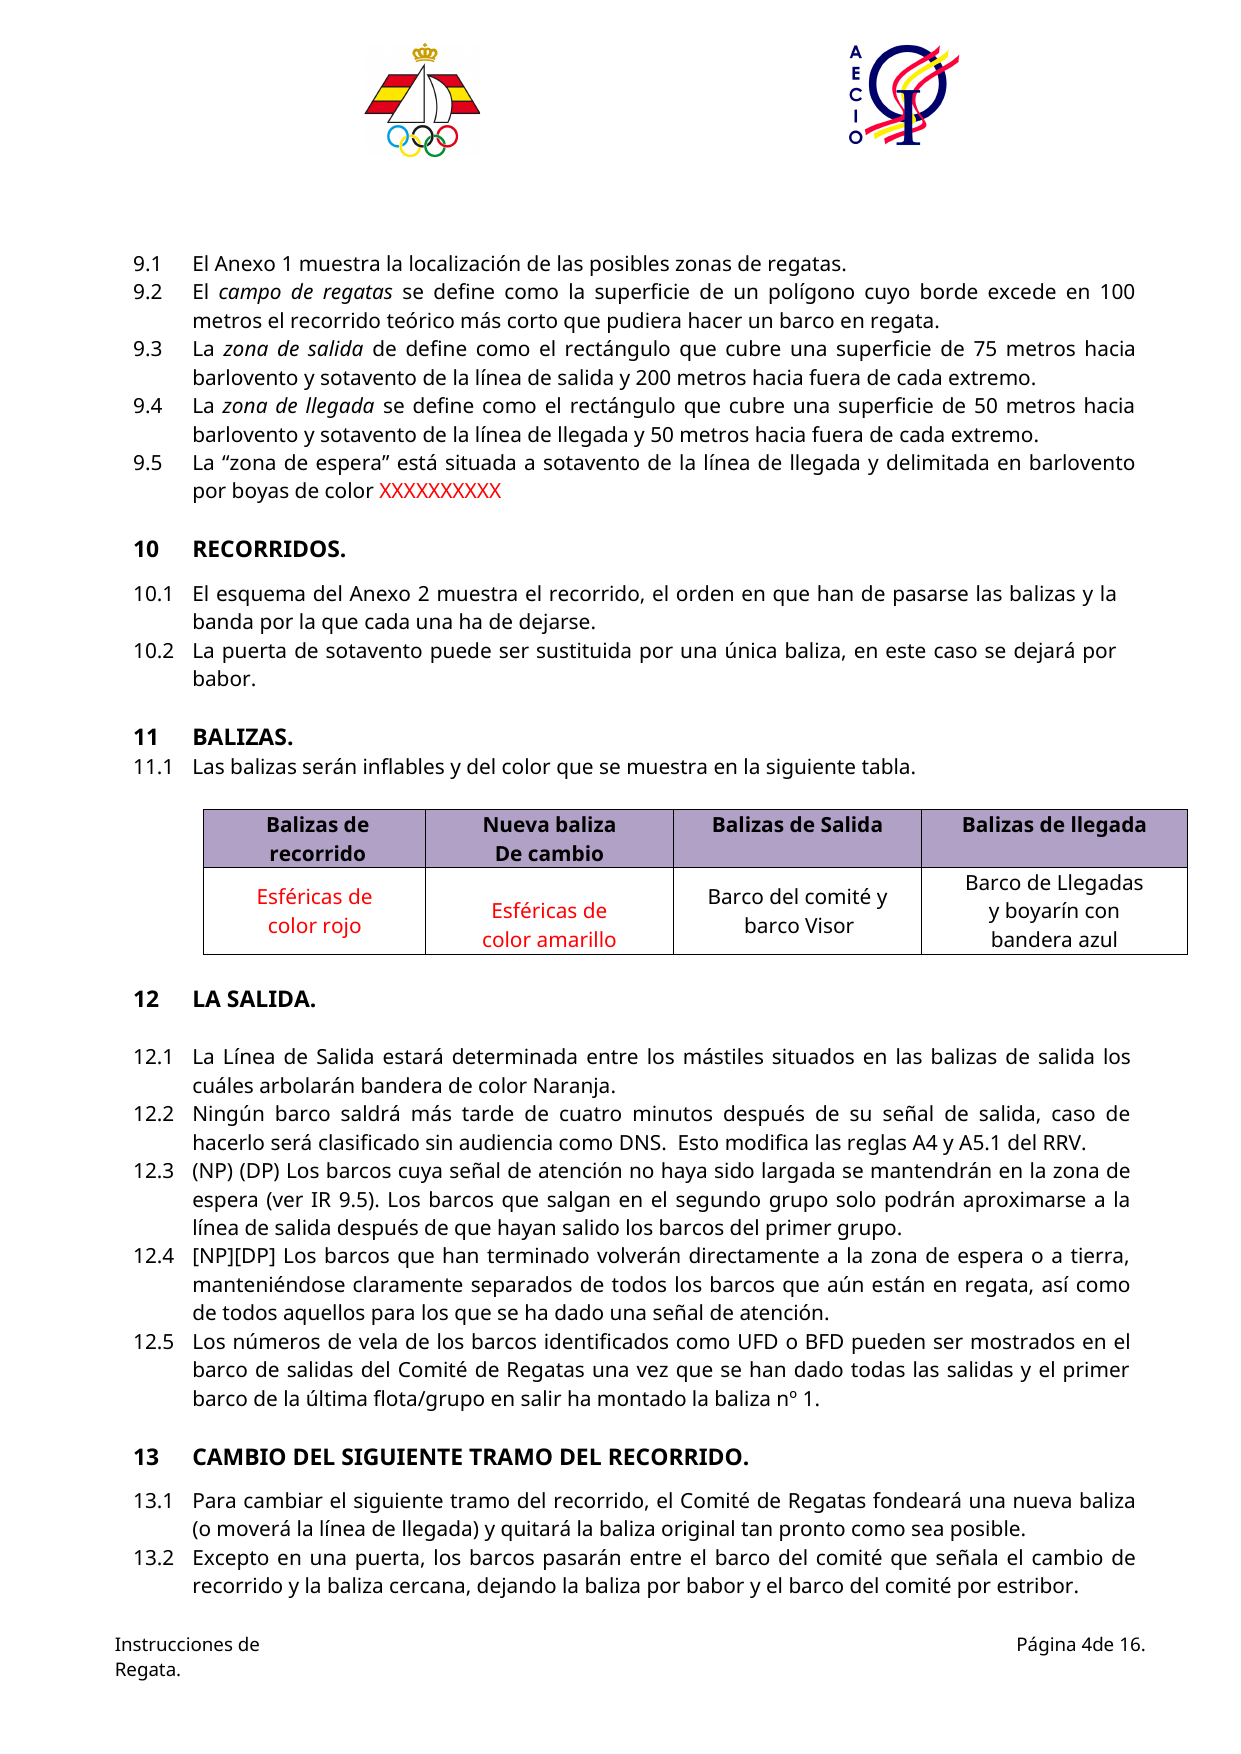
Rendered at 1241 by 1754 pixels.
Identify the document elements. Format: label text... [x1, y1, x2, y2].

list El campo de regatas se define como la superficie de un polígono cuyo borde excede en 100 metros el recorrido teórico más corto que pudiera hacer un barco en regata. [133, 277, 1137, 334]
list Para cambiar el siguiente tramo del recorrido, el Comité de Regatas fondeará una nueva baliza (o moverá la línea de llegada) y quitará la baliza original tan pronto como sea posible. [133, 1486, 1137, 1543]
list CAMBIO DEL SIGUIENTE TRAMO DEL RECORRIDO. [133, 1441, 1137, 1472]
list Excepto en una puerta, los barcos pasarán entre el barco del comité que señala el cambio de recorrido y la baliza cercana, dejando la baliza por babor y el barco del comité por estribor. [133, 1543, 1137, 1600]
table_cell Esféricas de color rojo [204, 868, 425, 953]
list Los números de vela de los barcos identificados como UFD o BFD pueden ser mostrados en el barco de salidas del Comité de Regatas una vez que se han dado todas las salidas y el primer barco de la última flota/grupo en salir ha montado la baliza nº 1. [133, 1327, 1132, 1412]
list El esquema del Anexo 2 muestra el recorrido, el orden en que han de pasarse las balizas y la banda por la que cada una ha de dejarse. [133, 579, 1118, 636]
table_cell Barco de Llegadas y boyarín con bandera azul [922, 868, 1187, 953]
list LA SALIDA. [133, 983, 1137, 1014]
table_header Balizas de Salida [674, 810, 921, 867]
list La “zona de espera” está situada a sotavento de la línea de llegada y delimitada en barlovento por boyas de color XXXXXXXXXX [133, 448, 1137, 505]
list BALIZAS. [133, 721, 1137, 752]
list La zona de llegada se define como el rectángulo que cubre una superficie de 50 metros hacia barlovento y sotavento de la línea de llegada y 50 metros hacia fuera de cada extremo. [133, 391, 1137, 448]
list RECORRIDOS. [133, 533, 1137, 565]
list La Línea de Salida estará determinada entre los mástiles situados en las balizas de salida los cuáles arbolarán bandera de color Naranja. [133, 1042, 1132, 1099]
table_cell Esféricas de color amarillo [426, 868, 673, 953]
list (NP) (DP) Los barcos cuya señal de atención no haya sido largada se mantendrán en la zona de espera (ver IR 9.5). Los barcos que salgan en el segundo grupo solo podrán aproximarse a la línea de salida después de que hayan salido los barcos del primer grupo. [133, 1156, 1132, 1242]
table_header Balizas de recorrido [204, 810, 425, 867]
list La zona de salida de define como el rectángulo que cubre una superficie de 75 metros hacia barlovento y sotavento de la línea de salida y 200 metros hacia fuera de cada extremo. [133, 334, 1137, 391]
list El Anexo 1 muestra la localización de las posibles zonas de regatas. [133, 249, 1137, 277]
list [NP][DP] Los barcos que han terminado volverán directamente a la zona de espera o a tierra, manteniéndose claramente separados de todos los barcos que aún están en regata, así como de todos aquellos para los que se ha dado una señal de atención. [133, 1242, 1132, 1327]
list Ningún barco saldrá más tarde de cuatro minutos después de su señal de salida, caso de hacerlo será clasificado sin audiencia como DNS. Esto modifica las reglas A4 y A5.1 del RRV. [133, 1099, 1132, 1156]
picture [846, 34, 966, 154]
table_header Balizas de llegada [922, 810, 1187, 867]
table_header Nueva baliza De cambio [426, 810, 673, 867]
picture [364, 43, 481, 157]
list La puerta de sotavento puede ser sustituida por una única baliza, en este caso se dejará por babor. [133, 636, 1118, 693]
table_cell Barco del comité y barco Visor [674, 868, 921, 953]
list Las balizas serán inflables y del color que se muestra en la siguiente tabla. [133, 752, 1137, 781]
